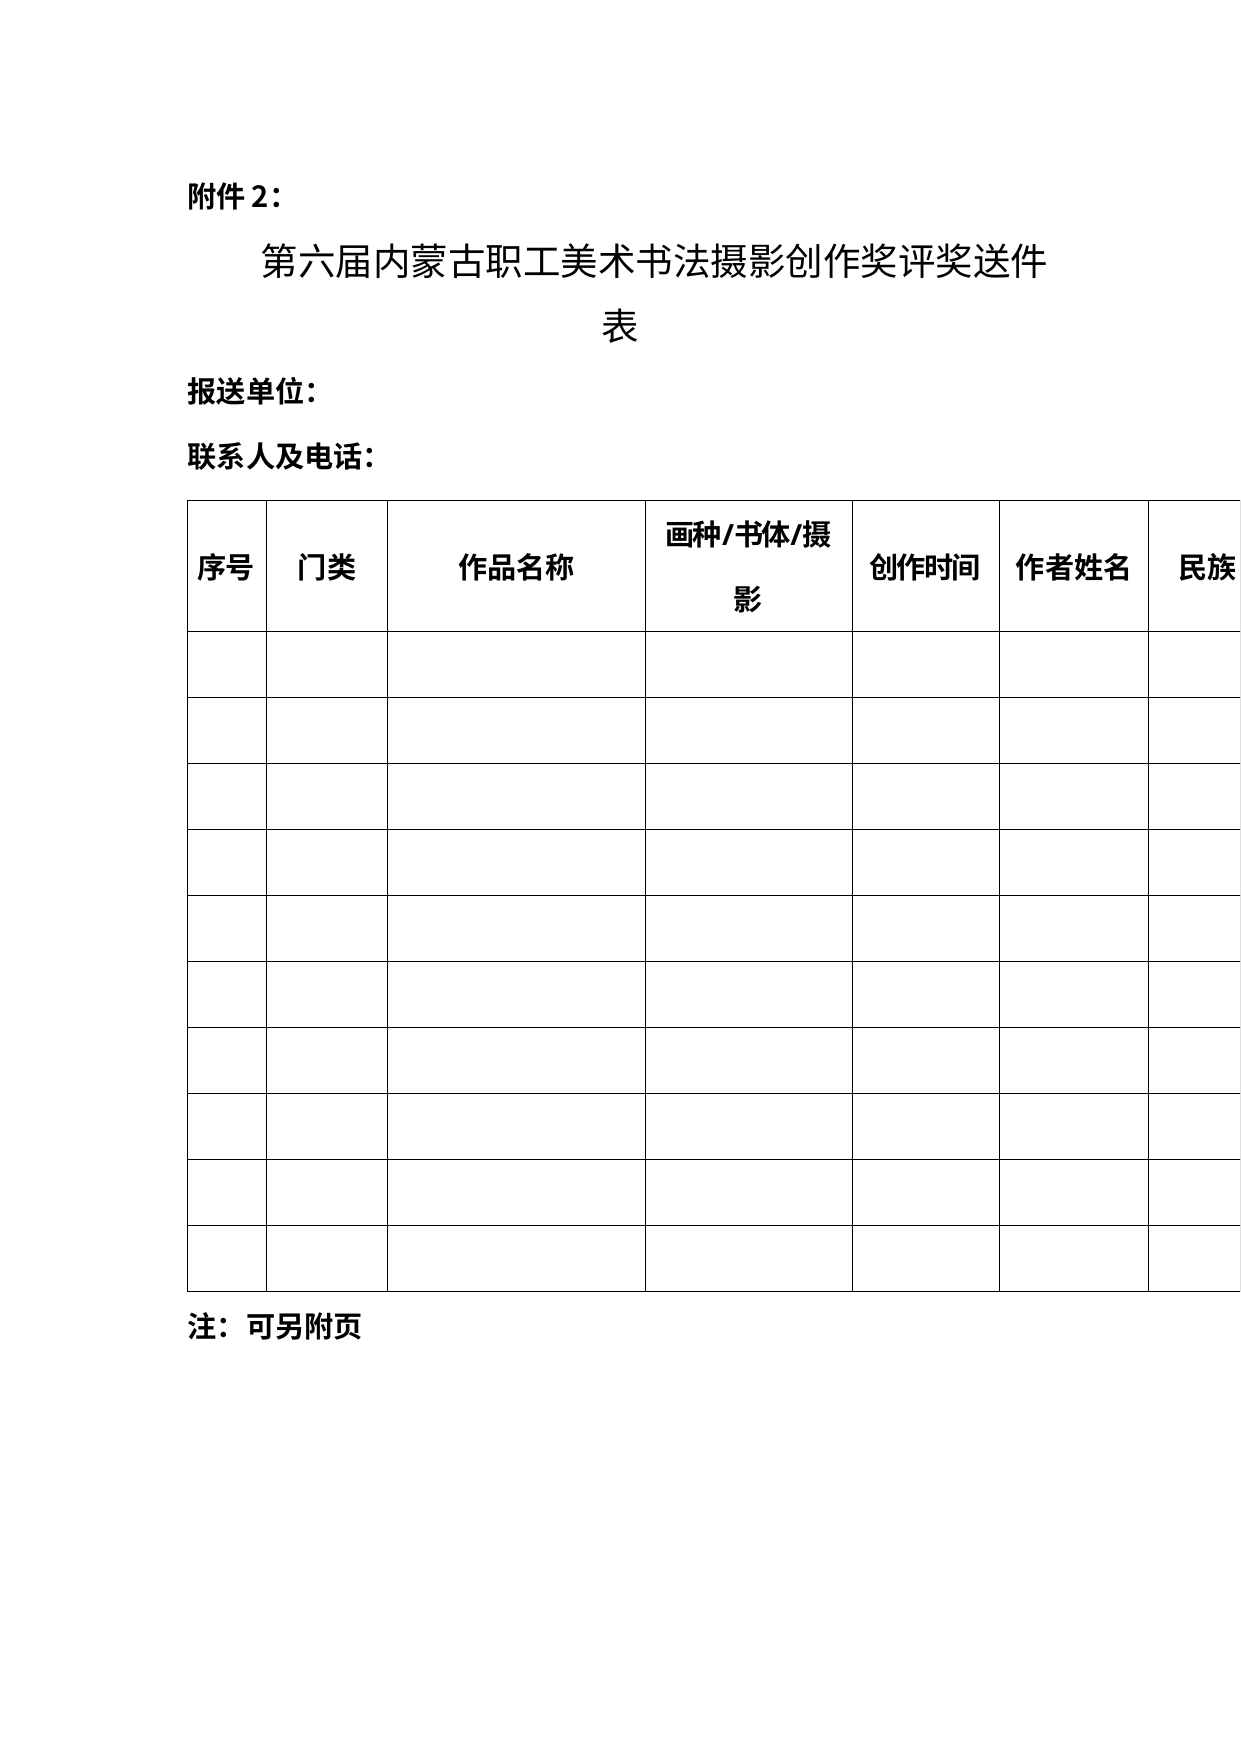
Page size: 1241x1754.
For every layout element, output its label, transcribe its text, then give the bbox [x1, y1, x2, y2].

text 联系人及电话： [187, 422, 1053, 487]
table_header 门类 [267, 501, 387, 631]
table_cell [853, 1094, 999, 1159]
table_header 序号 [188, 501, 266, 631]
table_cell [388, 830, 645, 895]
table_cell [388, 1094, 645, 1159]
table_cell [267, 632, 387, 697]
table_cell [188, 1094, 266, 1159]
table_cell [1000, 1160, 1148, 1225]
table_cell [1149, 1226, 1240, 1291]
table_cell [646, 1226, 852, 1291]
table_cell [1149, 764, 1240, 829]
table_cell [188, 1028, 266, 1093]
text 注：可另附页 [187, 1292, 1053, 1357]
table_cell [188, 1226, 266, 1291]
table_cell [1149, 896, 1240, 961]
table_cell [267, 1160, 387, 1225]
table_cell [267, 1028, 387, 1093]
table_cell [267, 764, 387, 829]
table_cell [188, 698, 266, 763]
table_cell [646, 698, 852, 763]
table_header 民族 [1149, 501, 1240, 631]
table_cell [646, 632, 852, 697]
table_header 创作时间 [853, 501, 999, 631]
table_cell [1149, 698, 1240, 763]
table_cell [853, 764, 999, 829]
table_cell [188, 1160, 266, 1225]
table_cell [1000, 1094, 1148, 1159]
table_cell [853, 1160, 999, 1225]
table_cell [646, 1028, 852, 1093]
table_cell [646, 830, 852, 895]
text 报送单位： [187, 357, 1053, 422]
table_cell [188, 896, 266, 961]
table_cell [1000, 764, 1148, 829]
table_cell [388, 1160, 645, 1225]
table_cell [646, 764, 852, 829]
table_cell [853, 962, 999, 1027]
table_header 作者姓名 [1000, 501, 1148, 631]
text 附件2： [187, 162, 1053, 227]
table_cell [853, 1028, 999, 1093]
table_cell [388, 632, 645, 697]
table_cell [1000, 962, 1148, 1027]
table_cell [853, 830, 999, 895]
table_cell [388, 1028, 645, 1093]
table_cell [853, 896, 999, 961]
table_cell [188, 632, 266, 697]
table_cell [1149, 962, 1240, 1027]
table_cell [1000, 632, 1148, 697]
table_cell [388, 962, 645, 1027]
table_cell [1149, 1028, 1240, 1093]
table_cell [1149, 632, 1240, 697]
table_cell [1149, 1094, 1240, 1159]
table_cell [1000, 830, 1148, 895]
table_cell [1000, 698, 1148, 763]
table_cell [646, 1094, 852, 1159]
table_cell [646, 896, 852, 961]
table_cell [853, 632, 999, 697]
table_header 画种/书体/摄影 [646, 501, 852, 631]
table_cell [188, 830, 266, 895]
table_cell [267, 830, 387, 895]
table_cell [1000, 896, 1148, 961]
table_cell [388, 1226, 645, 1291]
table_cell [853, 698, 999, 763]
table_cell [188, 764, 266, 829]
table_cell [267, 1226, 387, 1291]
table_cell [1000, 1226, 1148, 1291]
table_cell [1000, 1028, 1148, 1093]
table_header 作品名称 [388, 501, 645, 631]
table_cell [853, 1226, 999, 1291]
table_cell [388, 896, 645, 961]
table_cell [388, 764, 645, 829]
table_cell [646, 1160, 852, 1225]
table_cell [267, 962, 387, 1027]
table_cell [188, 962, 266, 1027]
text 第六届内蒙古职工美术书法摄影创作奖评奖送件表 [187, 227, 1053, 357]
table_cell [1149, 1160, 1240, 1225]
table_cell [1149, 830, 1240, 895]
table_cell [388, 698, 645, 763]
table_cell [267, 1094, 387, 1159]
table_cell [267, 896, 387, 961]
table_cell [646, 962, 852, 1027]
table_cell [267, 698, 387, 763]
